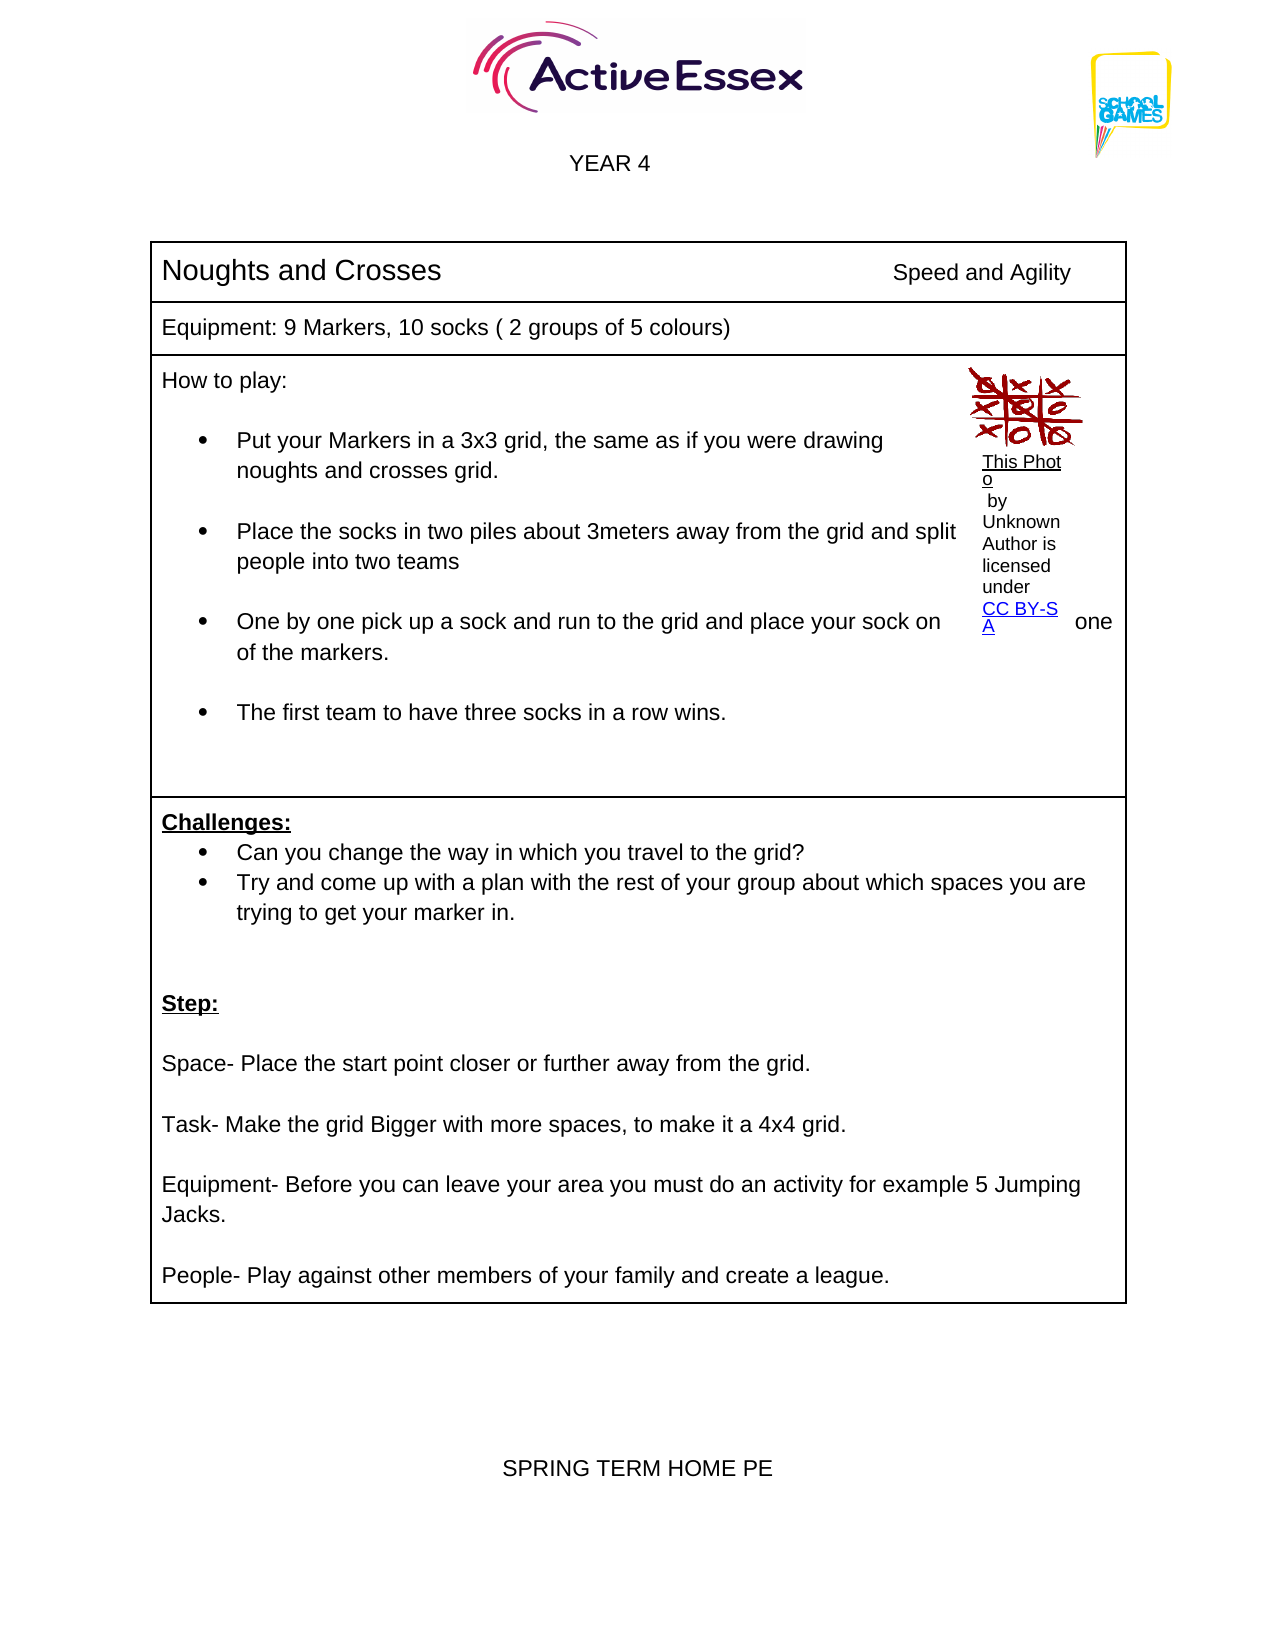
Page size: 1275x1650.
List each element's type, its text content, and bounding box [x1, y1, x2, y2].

text SPRING TERM HOME PE [150, 1455, 1125, 1482]
table_header Noughts and Crosses Speed and Agility [152, 243, 1125, 301]
table_cell How to play: Put your Markers in a 3x3 grid, the same as if you were drawing noughts and crosses grid. Place the socks in two piles about 3meters away from the grid and split people into two teams One by one pick up a sock and run to the grid and place your sock on one of the markers. The first team to have three socks in a row wins. [152, 356, 1125, 796]
table_cell Equipment: 9 Markers, 10 socks ( 2 groups of 5 colours) [152, 303, 1125, 354]
text YEAR 4 [150, 150, 1125, 176]
table_cell Challenges: Can you change the way in which you travel to the grid? Try and come up with a plan with the rest of your group about which spaces you are trying to get your marker in. Step: Space- Place the start point closer or further away from the grid. Task- Make the grid Bigger with more spaces, to make it a 4x4 grid. Equipment- Before you can leave your area you must do an activity for example 5 Jumping Jacks. People- Play against other members of your family and create a league. [152, 798, 1125, 1302]
picture [465, 18, 807, 113]
picture [967, 366, 1083, 448]
picture [1087, 48, 1173, 158]
